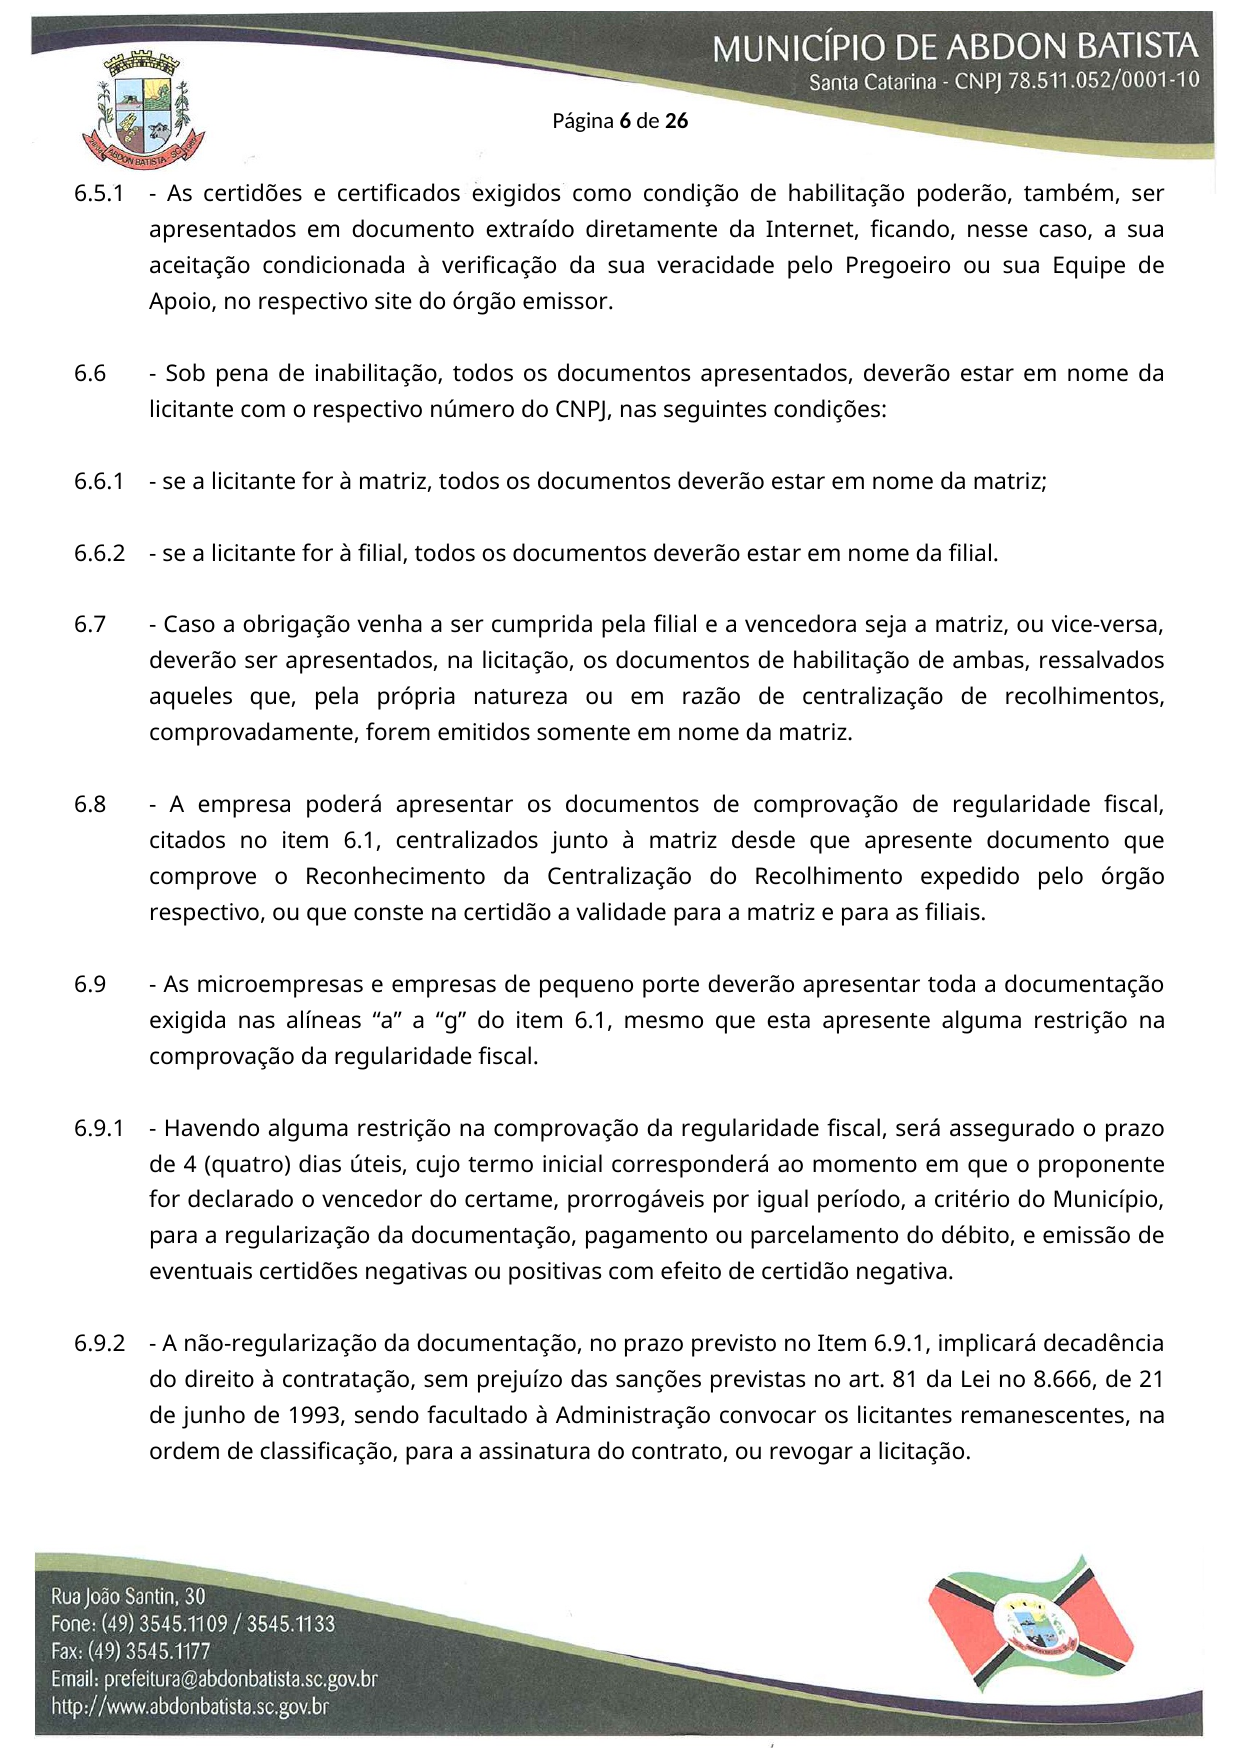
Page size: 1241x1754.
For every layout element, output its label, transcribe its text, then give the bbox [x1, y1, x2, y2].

list - se a licitante for à filial, todos os documentos deverão estar em nome da filial. [74, 537, 1167, 568]
picture [29, 11, 1218, 194]
list - As microempresas e empresas de pequeno porte deverão apresentar toda a documentação exigida nas alíneas “a” a “g” do item 6.1, mesmo que esta apresente alguma restrição na comprovação da regularidade fiscal. [74, 968, 1167, 1071]
list - As certidões e certificados exigidos como condição de habilitação poderão, também, ser apresentados em documento extraído diretamente da Internet, ficando, nesse caso, a sua aceitação condicionada à verificação da sua veracidade pelo Pregoeiro ou sua Equipe de Apoio, no respectivo site do órgão emissor. [74, 177, 1167, 316]
list - A não-regularização da documentação, no prazo previsto no Item 6.9.1, implicará decadência do direito à contratação, sem prejuízo das sanções previstas no art. 81 da Lei no 8.666, de 21 de junho de 1993, sendo facultado à Administração convocar os licitantes remanescentes, na ordem de classificação, para a assinatura do contrato, ou revogar a licitação. [74, 1327, 1167, 1466]
list - Havendo alguma restrição na comprovação da regularidade fiscal, será assegurado o prazo de 4 (quatro) dias úteis, cujo termo inicial corresponderá ao momento em que o proponente for declarado o vencedor do certame, prorrogáveis por igual período, a critério do Município, para a regularização da documentação, pagamento ou parcelamento do débito, e emissão de eventuais certidões negativas ou positivas com efeito de certidão negativa. [74, 1112, 1167, 1287]
list - Caso a obrigação venha a ser cumprida pela filial e a vencedora seja a matriz, ou vice-versa, deverão ser apresentados, na licitação, os documentos de habilitação de ambas, ressalvados aqueles que, pela própria natureza ou em razão de centralização de recolhimentos, comprovadamente, forem emitidos somente em nome da matriz. [74, 608, 1167, 747]
list - A empresa poderá apresentar os documentos de comprovação de regularidade fiscal, citados no item 6.1, centralizados junto à matriz desde que apresente documento que comprove o Reconhecimento da Centralização do Recolhimento expedido pelo órgão respectivo, ou que conste na certidão a validade para a matriz e para as filiais. [74, 788, 1167, 927]
list - se a licitante for à matriz, todos os documentos deverão estar em nome da matriz; [74, 465, 1167, 496]
picture [34, 1541, 1206, 1748]
list - Sob pena de inabilitação, todos os documentos apresentados, deverão estar em nome da licitante com o respectivo número do CNPJ, nas seguintes condições: [74, 357, 1167, 424]
